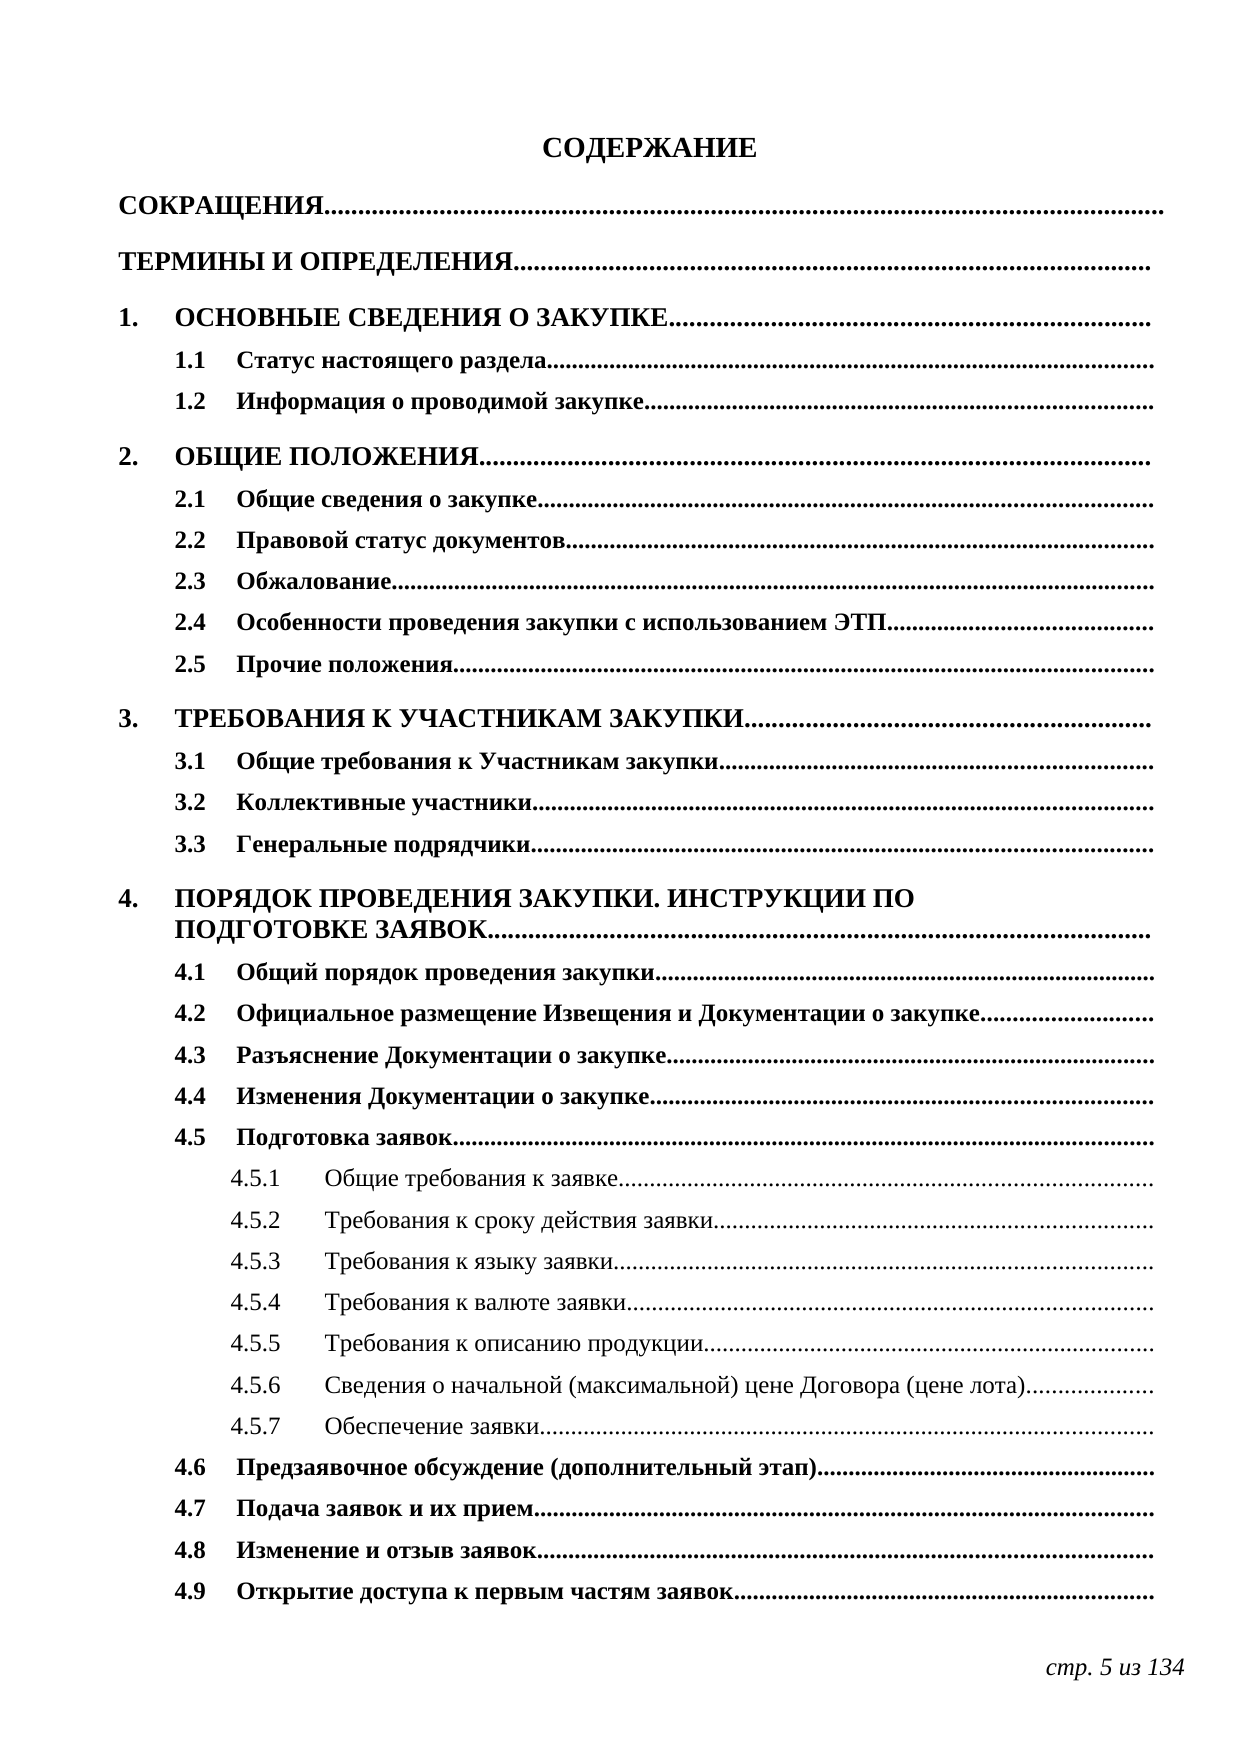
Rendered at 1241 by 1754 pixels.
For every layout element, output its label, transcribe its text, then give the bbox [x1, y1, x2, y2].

text 4.3 Разъяснение Документации о закупке 27 [174, 1040, 1093, 1068]
text 1.2 Информация о проводимой закупке 14 [174, 386, 1093, 415]
text 4.5.2 Требования к сроку действия заявки 30 [230, 1205, 1063, 1233]
text 1.1 Статус настоящего раздела 14 [174, 345, 1093, 374]
text 4.7 Подача заявок и их прием 37 [174, 1493, 1093, 1522]
text 2.2 Правовой статус документов 18 [174, 525, 1093, 554]
text 2.1 Общие сведения о закупке 18 [174, 484, 1093, 512]
text 2.3 Обжалование 19 [174, 566, 1093, 595]
text 4.9 Открытие доступа к первым частям заявок 38 [174, 1576, 1093, 1605]
text ТЕРМИНЫ И ОПРЕДЕЛЕНИЯ 11 [118, 245, 1063, 276]
text 4.2 Официальное размещение Извещения и Документации о закупке 27 [174, 998, 1093, 1027]
text 4.5.6 Сведения о начальной (максимальной) цене Договора (цене лота) 32 [230, 1370, 1063, 1398]
text СОКРАЩЕНИЯ 9 [118, 189, 1063, 220]
text 4.5.5 Требования к описанию продукции 31 [230, 1328, 1063, 1357]
text 4.1 Общий порядок проведения закупки 26 [174, 957, 1093, 986]
text 3.1 Общие требования к Участникам закупки 22 [174, 746, 1093, 775]
text 4.5.1 Общие требования к заявке 28 [230, 1163, 1063, 1192]
text 4.5 Подготовка заявок 28 [174, 1122, 1093, 1151]
text 4.8 Изменение и отзыв заявок 37 [174, 1535, 1093, 1563]
text 3.3 Генеральные подрядчики 24 [174, 829, 1093, 857]
text 2. ОБЩИЕ ПОЛОЖЕНИЯ 18 [118, 440, 1063, 471]
text 4.4 Изменения Документации о закупке 28 [174, 1081, 1093, 1110]
text 2.4 Особенности проведения закупки с использованием ЭТП 20 [174, 607, 1093, 636]
text 2.5 Прочие положения 20 [174, 649, 1093, 677]
text 4.5.7 Обеспечение заявки 32 [230, 1411, 1063, 1440]
text 1. ОСНОВНЫЕ СВЕДЕНИЯ О ЗАКУПКЕ 14 [118, 301, 1063, 333]
text 4.6 Предзаявочное обсуждение (дополнительный этап) 35 [174, 1452, 1093, 1481]
text СОДЕРЖАНИЕ [118, 131, 1181, 164]
text 3. ТРЕБОВАНИЯ К УЧАСТНИКАМ ЗАКУПКИ 22 [118, 702, 1063, 734]
text 4.5.4 Требования к валюте заявки 31 [230, 1287, 1063, 1316]
text 4.5.3 Требования к языку заявки 31 [230, 1246, 1063, 1275]
text 3.2 Коллективные участники 22 [174, 787, 1093, 816]
text 4. ПОРЯДОК ПРОВЕДЕНИЯ ЗАКУПКИ. ИНСТРУКЦИИ ПО ПОДГОТОВКЕ ЗАЯВОК 26 [118, 882, 1063, 945]
